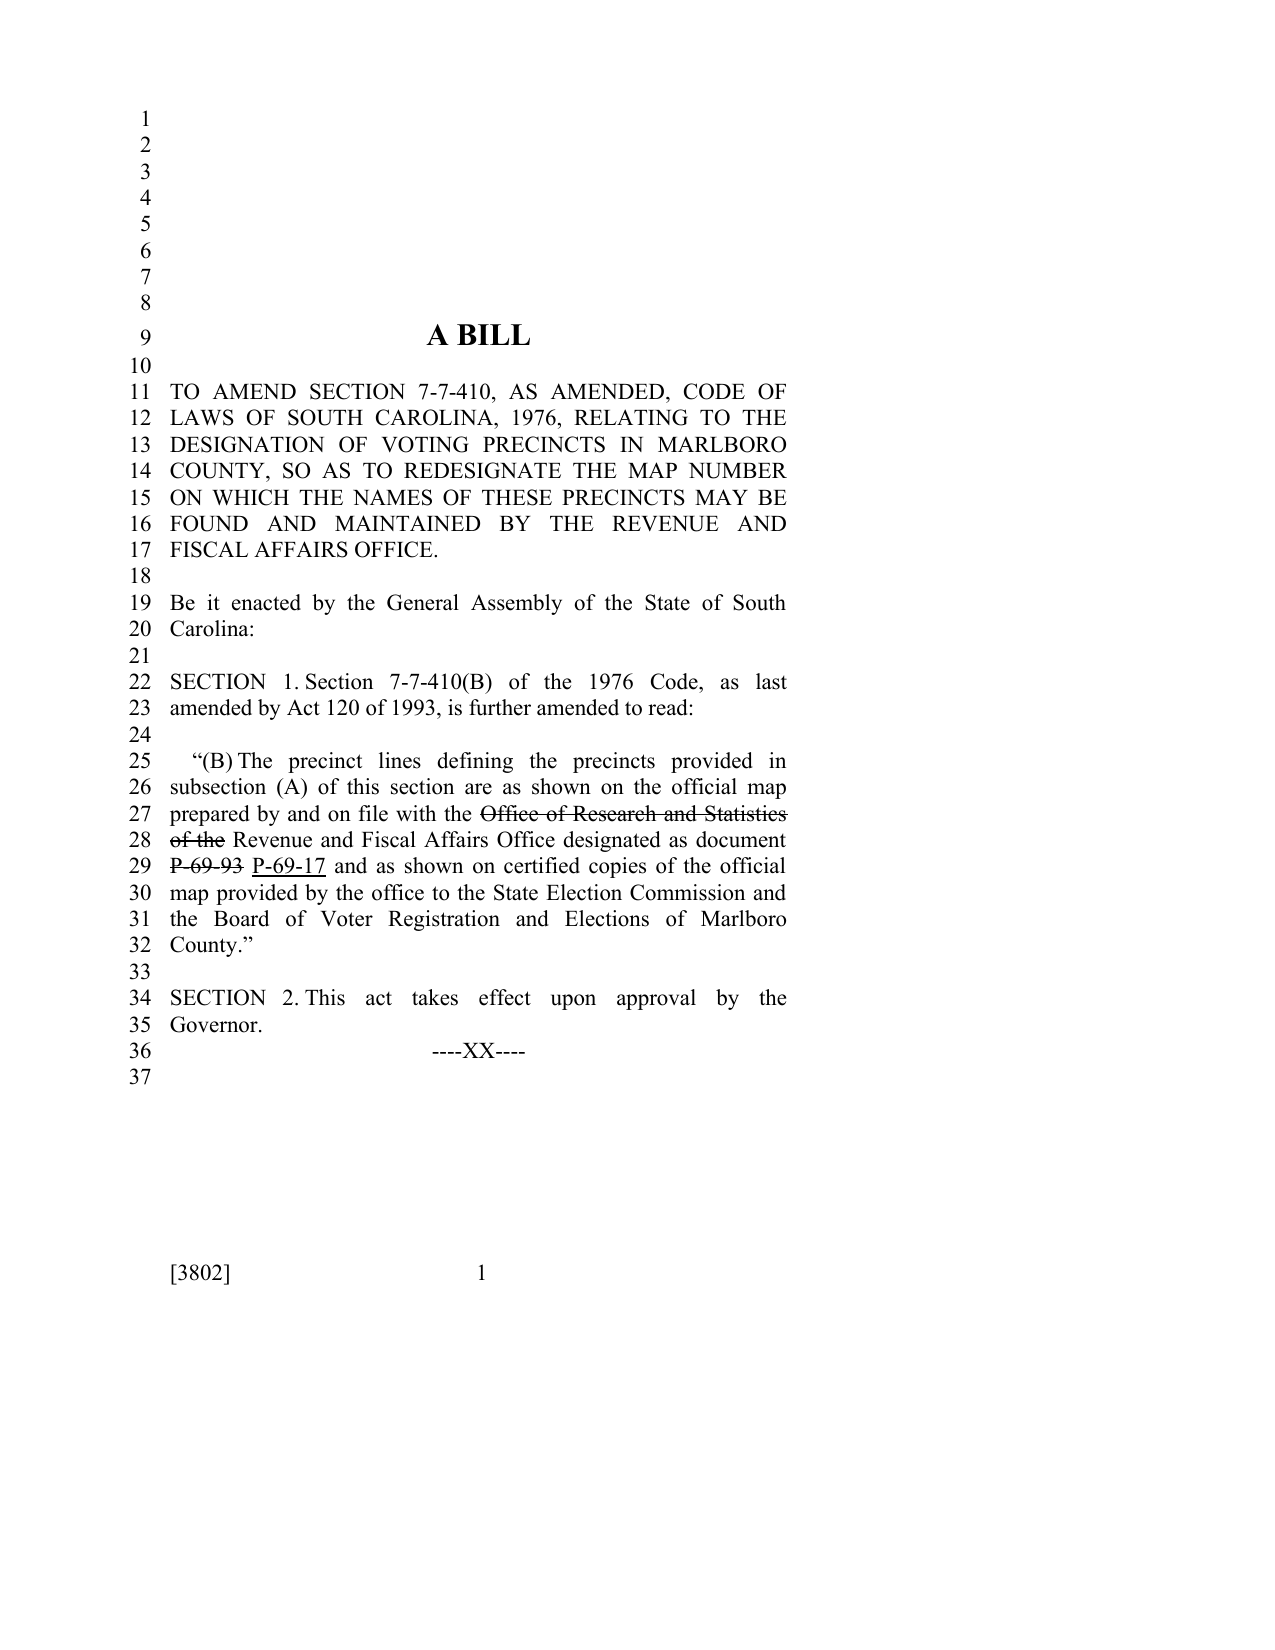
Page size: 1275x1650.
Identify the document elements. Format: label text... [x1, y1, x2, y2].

text ----XX---- [169, 1037, 787, 1063]
text SECTION 2. This act takes effect upon approval by the Governor. [169, 984, 787, 1037]
text A BILL [169, 316, 787, 352]
text TO AMEND SECTION 7-7-410, AS AMENDED, CODE OF LAWS OF SOUTH CAROLINA, 1976, RELATING TO THE DESIGNATION OF VOTING PRECINCTS IN MARLBORO COUNTY, SO AS TO REDESIGNATE THE MAP NUMBER ON WHICH THE NAMES OF THESE PRECINCTS MAY BE FOUND AND MAINTAINED BY THE REVENUE AND FISCAL AFFAIRS OFFICE. [169, 378, 787, 563]
text “(B) The precinct lines defining the precincts provided in subsection (A) of this section are as shown on the official map prepared by and on file with the Office of Research and Statistics of the Revenue and Fiscal Affairs Office designated as document P-69-93 P-69-17 and as shown on certified copies of the official map provided by the office to the State Election Commission and the Board of Voter Registration and Elections of Marlboro County.” [169, 747, 787, 958]
text SECTION 1. Section 7-7-410(B) of the 1976 Code, as last amended by Act 120 of 1993, is further amended to read: [169, 668, 787, 721]
text Be it enacted by the General Assembly of the State of South Carolina: [169, 589, 787, 642]
